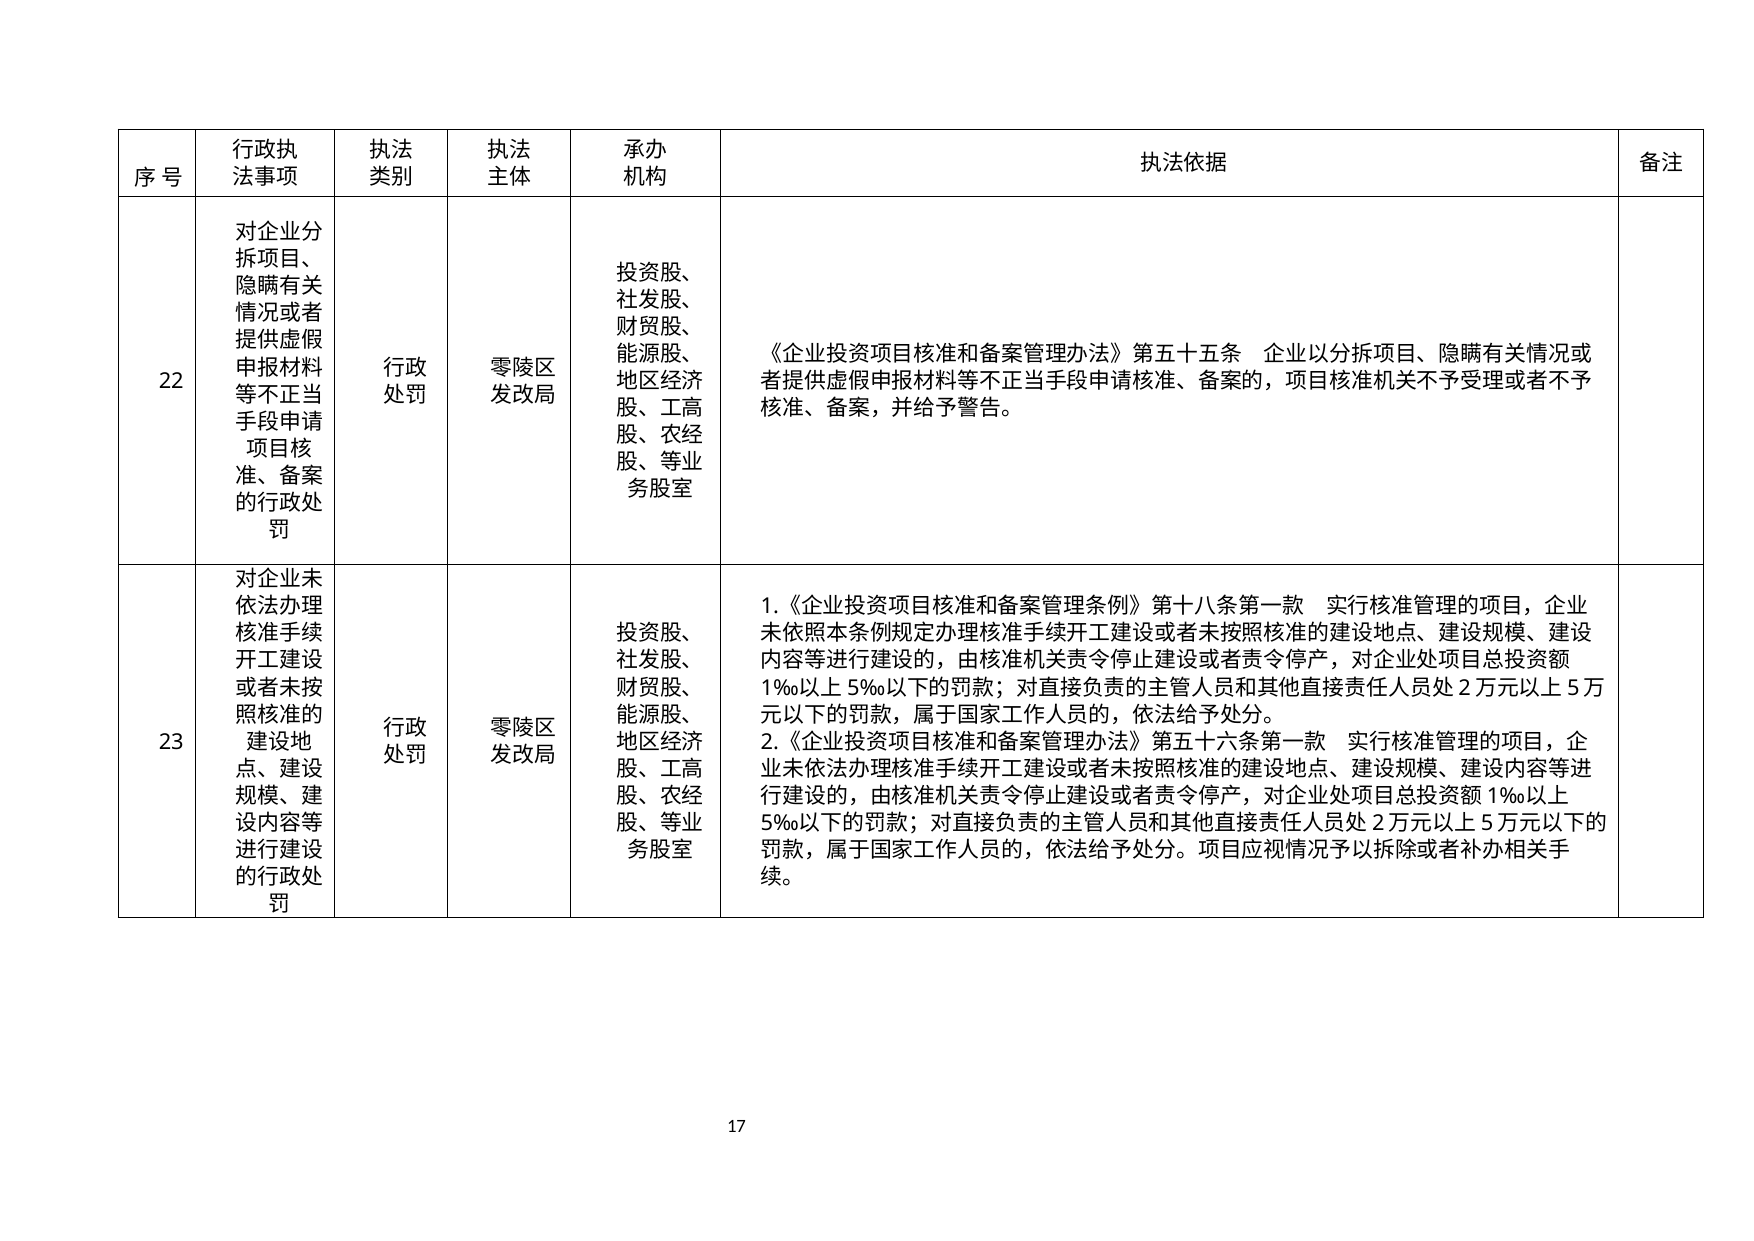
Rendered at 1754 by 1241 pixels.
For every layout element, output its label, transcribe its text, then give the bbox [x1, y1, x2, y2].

table_cell 零陵区发改局 [448, 565, 570, 917]
table_cell 22 [119, 197, 195, 564]
table_cell 行政处罚 [335, 565, 447, 917]
table_cell 《企业投资项目核准和备案管理办法》第五十五条 企业以分拆项目、隐瞒有关情况或者提供虚假申报材料等不正当手段申请核准、备案的，项目核准机关不予受理或者不予核准、备案，并给予警告。 [721, 197, 1618, 564]
table_header 备注 [1619, 130, 1703, 196]
table_header 执法 主体 [448, 130, 570, 196]
table_header 号 序 [119, 130, 195, 196]
table_cell 行政处罚 [335, 197, 447, 564]
table_cell 对企业分拆项目、隐瞒有关情况或者提供虚假申报材料等不正当手段申请项目核准、备案的行政处罚 [196, 197, 334, 564]
table_cell 对企业未依法办理核准手续开工建设或者未按照核准的建设地点、建设规模、建设内容等进行建设的行政处罚 [196, 565, 334, 917]
table_cell 投资股、社发股、财贸股、能源股、地区经济股、工高股、农经股、等业务股室 [571, 565, 720, 917]
table_header 行政执 法事项 [196, 130, 334, 196]
table_cell [1619, 565, 1703, 917]
table_header 承办 机构 [571, 130, 720, 196]
table_cell [1619, 197, 1703, 564]
table_header 执法依据 [721, 130, 1618, 196]
table_cell 零陵区发改局 [448, 197, 570, 564]
table_cell 23 [119, 565, 195, 917]
table_cell 1.《企业投资项目核准和备案管理条例》第十八条第一款 实行核准管理的项目，企业未依照本条例规定办理核准手续开工建设或者未按照核准的建设地点、建设规模、建设内容等进行建设的，由核准机关责令停止建设或者责令停产，对企业处项目总投资额1‰以上5‰以下的罚款；对直接负责的主管人员和其他直接责任人员处2万元以上5万元以下的罚款，属于国家工作人员的，依法给予处分。 2.《企业投资项目核准和备案管理办法》第五十六条第一款 实行核准管理的项目，企业未依法办理核准手续开工建设或者未按照核准的建设地点、建设规模、建设内容等进行建设的，由核准机关责令停止建设或者责令停产，对企业处项目总投资额1‰以上5‰以下的罚款；对直接负责的主管人员和其他直接责任人员处2万元以上5万元以下的罚款，属于国家工作人员的，依法给予处分。项目应视情况予以拆除或者补办相关手续。 [721, 565, 1618, 917]
table_cell 投资股、社发股、财贸股、能源股、地区经济股、工高股、农经股、等业务股室 [571, 197, 720, 564]
table_header 执法 类别 [335, 130, 447, 196]
